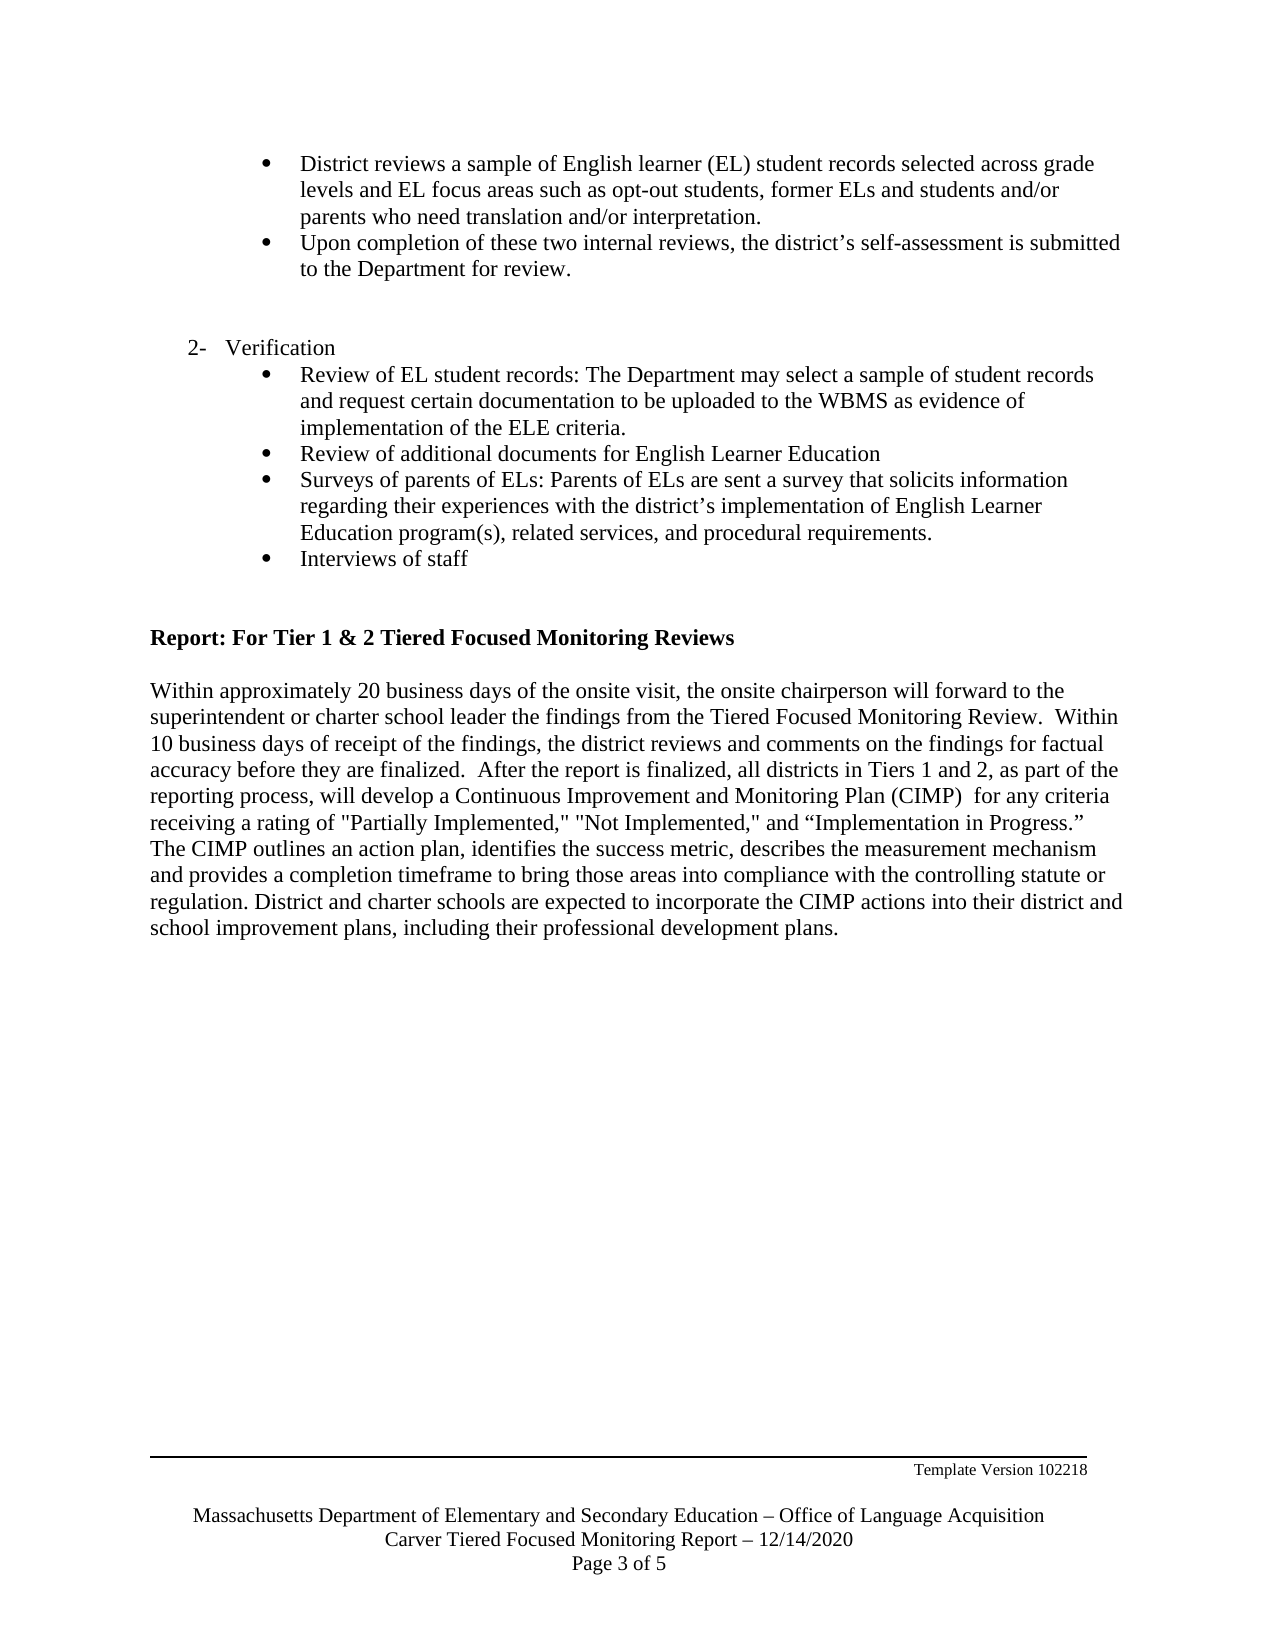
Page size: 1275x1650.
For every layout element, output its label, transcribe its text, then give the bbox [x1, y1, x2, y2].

list District reviews a sample of English learner (EL) student records selected across grade levels and EL focus areas such as opt-out students, former ELs and students and/or parents who need translation and/or interpretation. [262, 150, 1125, 229]
list Review of additional documents for English Learner Education [262, 440, 1125, 466]
list Verification [187, 334, 1125, 361]
list Upon completion of these two internal reviews, the district’s self-assessment is submitted to the Department for review. [262, 229, 1125, 282]
text Report: For Tier 1 & 2 Tiered Focused Monitoring Reviews [150, 624, 1125, 651]
text Within approximately 20 business days of the onsite visit, the onsite chairperson will forward to the superintendent or charter school leader the findings from the Tiered Focused Monitoring Review. Within 10 business days of receipt of the findings, the district reviews and comments on the findings for factual accuracy before they are finalized. After the report is finalized, all districts in Tiers 1 and 2, as part of the reporting process, will develop a Continuous Improvement and Monitoring Plan (CIMP) for any criteria receiving a rating of "Partially Implemented," "Not Implemented," and “Implementation in Progress.” The CIMP outlines an action plan, identifies the success metric, describes the measurement mechanism and provides a completion timeframe to bring those areas into compliance with the controlling statute or regulation. District and charter schools are expected to incorporate the CIMP actions into their district and school improvement plans, including their professional development plans. [150, 677, 1125, 941]
list Interviews of staff [262, 545, 1125, 572]
list Review of EL student records: The Department may select a sample of student records and request certain documentation to be uploaded to the WBMS as evidence of implementation of the ELE criteria. [262, 361, 1125, 440]
list Surveys of parents of ELs: Parents of ELs are sent a survey that solicits information regarding their experiences with the district’s implementation of English Learner Education program(s), related services, and procedural requirements. [262, 466, 1125, 545]
